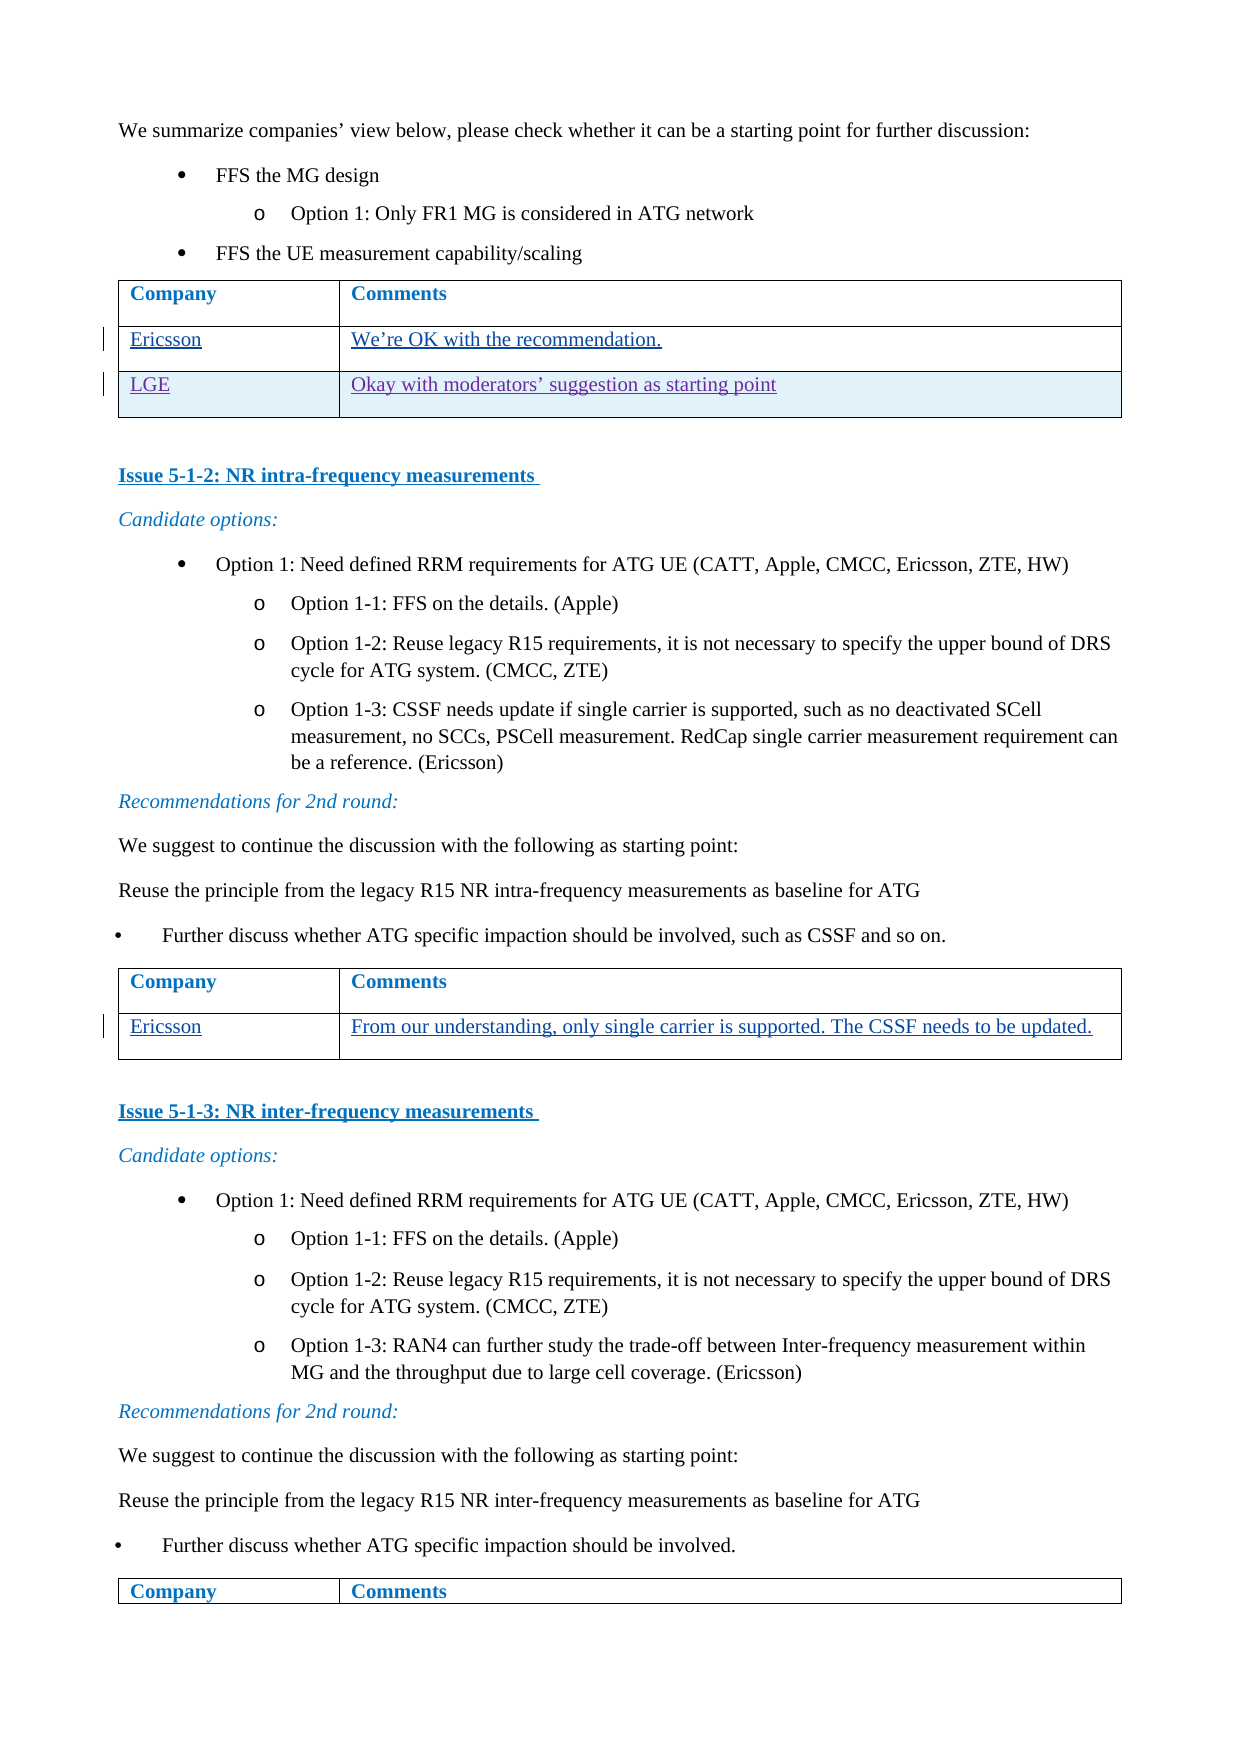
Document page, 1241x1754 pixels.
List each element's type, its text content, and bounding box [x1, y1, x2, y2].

list Option 1-3: RAN4 can further study the trade-off between Inter-frequency measurement within MG and the throughput due to large cell coverage. (Ericsson) [253, 1333, 1122, 1384]
table_cell [340, 1014, 1121, 1059]
table_header Company [119, 969, 339, 1013]
list Option 1-1: FFS on the details. (Apple) [253, 1226, 1122, 1252]
text Issue 5-1-2: NR intra-frequency measurements [118, 463, 1122, 487]
list Option 1: Need defined RRM requirements for ATG UE (CATT, Apple, CMCC, Ericsson, ZTE, HW) [178, 552, 1122, 576]
list Option 1: Need defined RRM requirements for ATG UE (CATT, Apple, CMCC, Ericsson, ZTE, HW) [178, 1188, 1122, 1212]
table_header Company [119, 1579, 339, 1603]
text We suggest to continue the discussion with the following as starting point: [118, 1443, 1122, 1467]
table_header Company [119, 281, 339, 326]
list Option 1: Only FR1 MG is considered in ATG network [253, 201, 1122, 227]
table_header Comments [340, 969, 1121, 1013]
table_cell [119, 327, 339, 371]
text Candidate options: [118, 507, 1122, 531]
text Reuse the principle from the legacy R15 NR intra-frequency measurements as baseline for ATG [118, 878, 1122, 902]
table_cell [340, 327, 1121, 371]
text Candidate options: [118, 1143, 1122, 1167]
table_header Comments [340, 1579, 1121, 1603]
list Further discuss whether ATG specific impaction should be involved. [118, 1533, 1122, 1557]
list Option 1-1: FFS on the details. (Apple) [253, 591, 1122, 616]
text Recommendations for 2nd round: [118, 1399, 1122, 1423]
text We suggest to continue the discussion with the following as starting point: [118, 833, 1122, 857]
list FFS the MG design [178, 163, 1122, 187]
list Option 1-3: CSSF needs update if single carrier is supported, such as no deactivated SCell measurement, no SCCs, PSCell measurement. RedCap single carrier measurement requirement can be a reference. (Ericsson) [253, 697, 1122, 774]
text Recommendations for 2nd round: [118, 789, 1122, 813]
text Reuse the principle from the legacy R15 NR inter-frequency measurements as baseline for ATG [118, 1488, 1122, 1512]
list Further discuss whether ATG specific impaction should be involved, such as CSSF and so on. [118, 923, 1122, 947]
list Option 1-2: Reuse legacy R15 requirements, it is not necessary to specify the upper bound of DRS cycle for ATG system. (CMCC, ZTE) [253, 631, 1122, 682]
text We summarize companies’ view below, please check whether it can be a starting point for further discussion: [118, 118, 1122, 142]
table_cell [119, 1014, 339, 1059]
list Option 1-2: Reuse legacy R15 requirements, it is not necessary to specify the upper bound of DRS cycle for ATG system. (CMCC, ZTE) [253, 1267, 1122, 1318]
list FFS the UE measurement capability/scaling [178, 241, 1122, 265]
table_header Comments [340, 281, 1121, 326]
text Issue 5-1-3: NR inter-frequency measurements [118, 1098, 1122, 1123]
